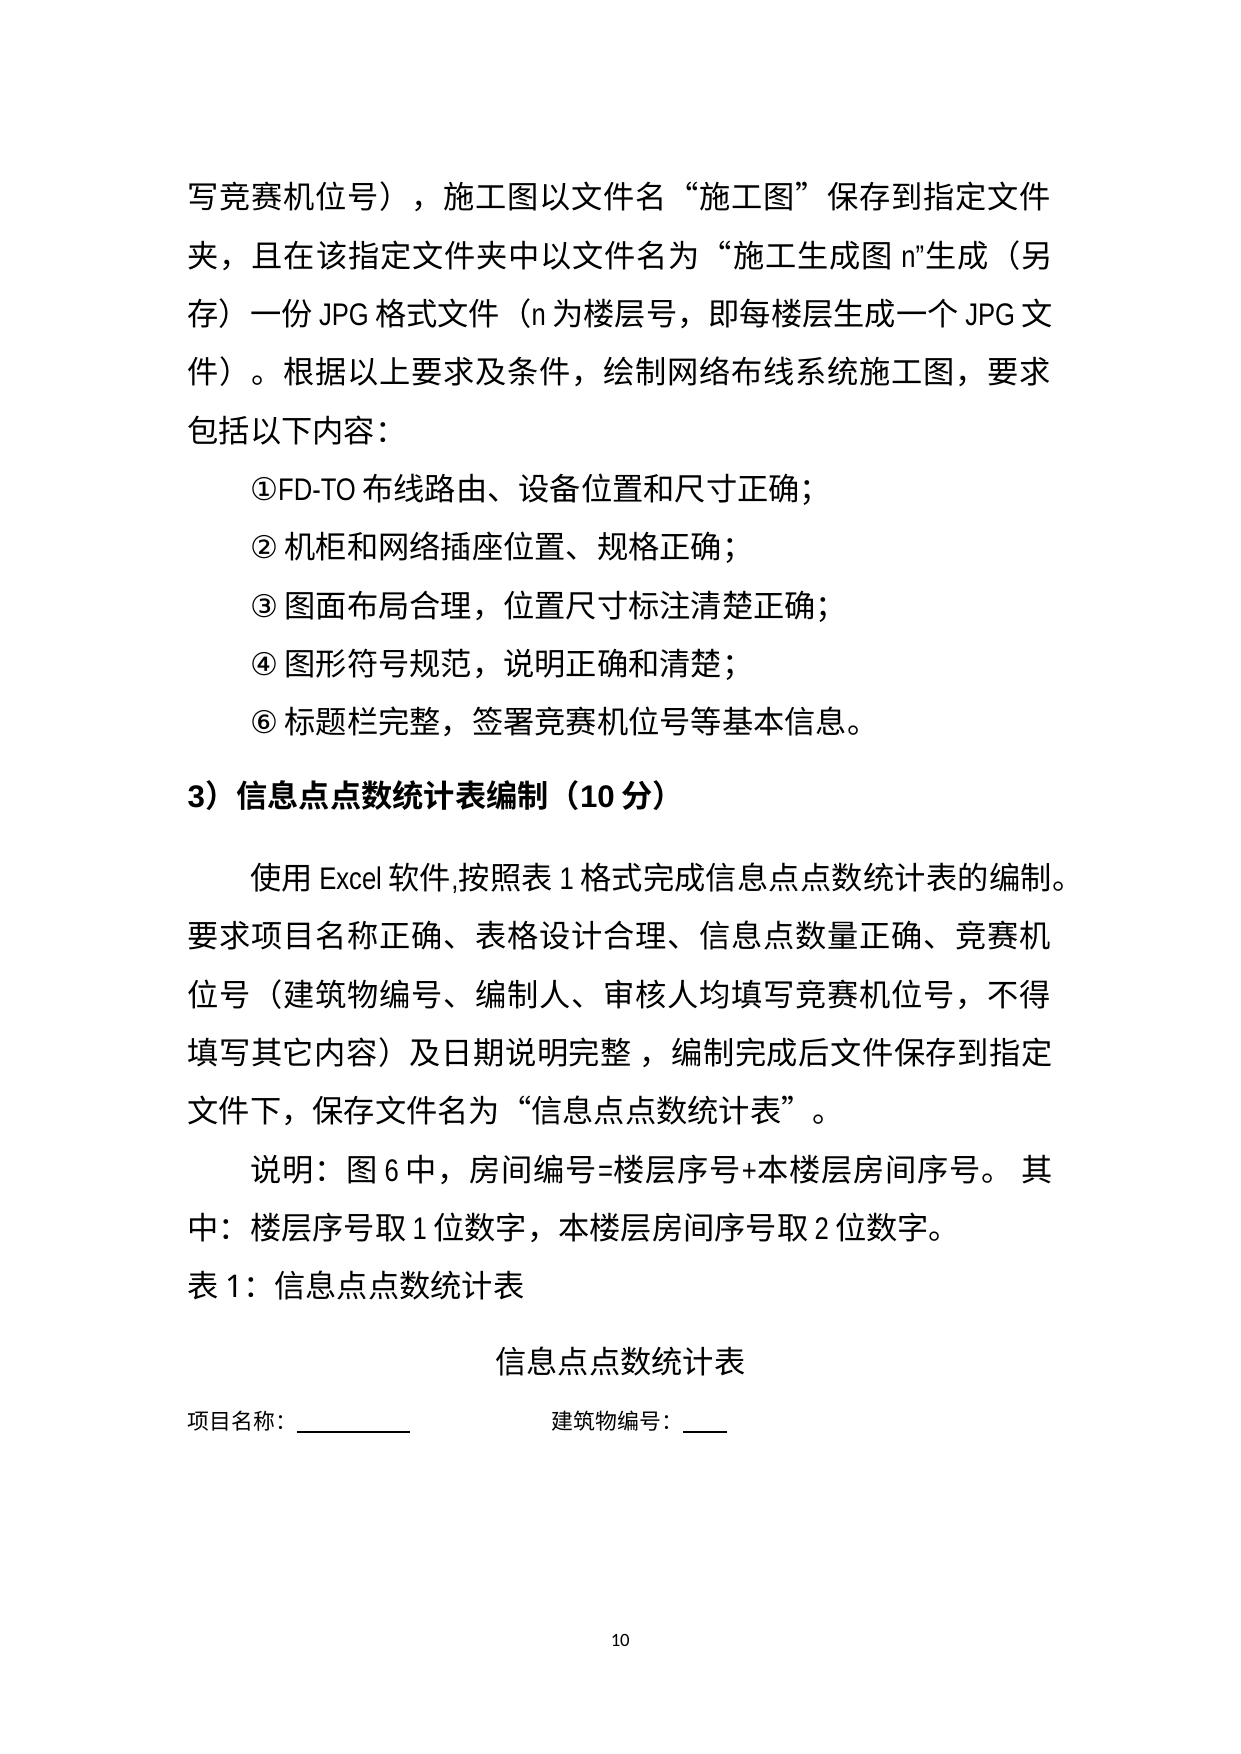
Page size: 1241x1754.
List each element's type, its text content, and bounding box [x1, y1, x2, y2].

text 说明：图6中，房间编号=楼层序号+本楼层房间序号。 其中：楼层序号取1位数字，本楼层房间序号取2位数字。 [187, 1134, 1053, 1251]
text 使用Excel软件,按照表1格式完成信息点点数统计表的编制。要求项目名称正确、表格设计合理、信息点数量正确、竞赛机位号（建筑物编号、编制人、审核人均填写竞赛机位号，不得填写其它内容）及日期说明完整 ，编制完成后文件保存到指定文件下，保存文件名为“信息点点数统计表”。 [187, 843, 1053, 1134]
text 表1：信息点点数统计表 [187, 1251, 1053, 1316]
text ②机柜和网络插座位置、规格正确； [187, 512, 1053, 570]
text ⑥标题栏完整，签署竞赛机位号等基本信息。 [187, 687, 1053, 745]
text ④图形符号规范，说明正确和清楚； [187, 629, 1053, 687]
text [187, 162, 1053, 454]
text 信息点点数统计表 [187, 1327, 1053, 1392]
text 3）信息点点数统计表编制（10分） [187, 762, 1053, 827]
text ③图面布局合理，位置尺寸标注清楚正确； [187, 570, 1053, 629]
text ①FD-TO布线路由、设备位置和尺寸正确； [187, 454, 1053, 512]
text 项目名称： 建筑物编号： [187, 1404, 1053, 1436]
